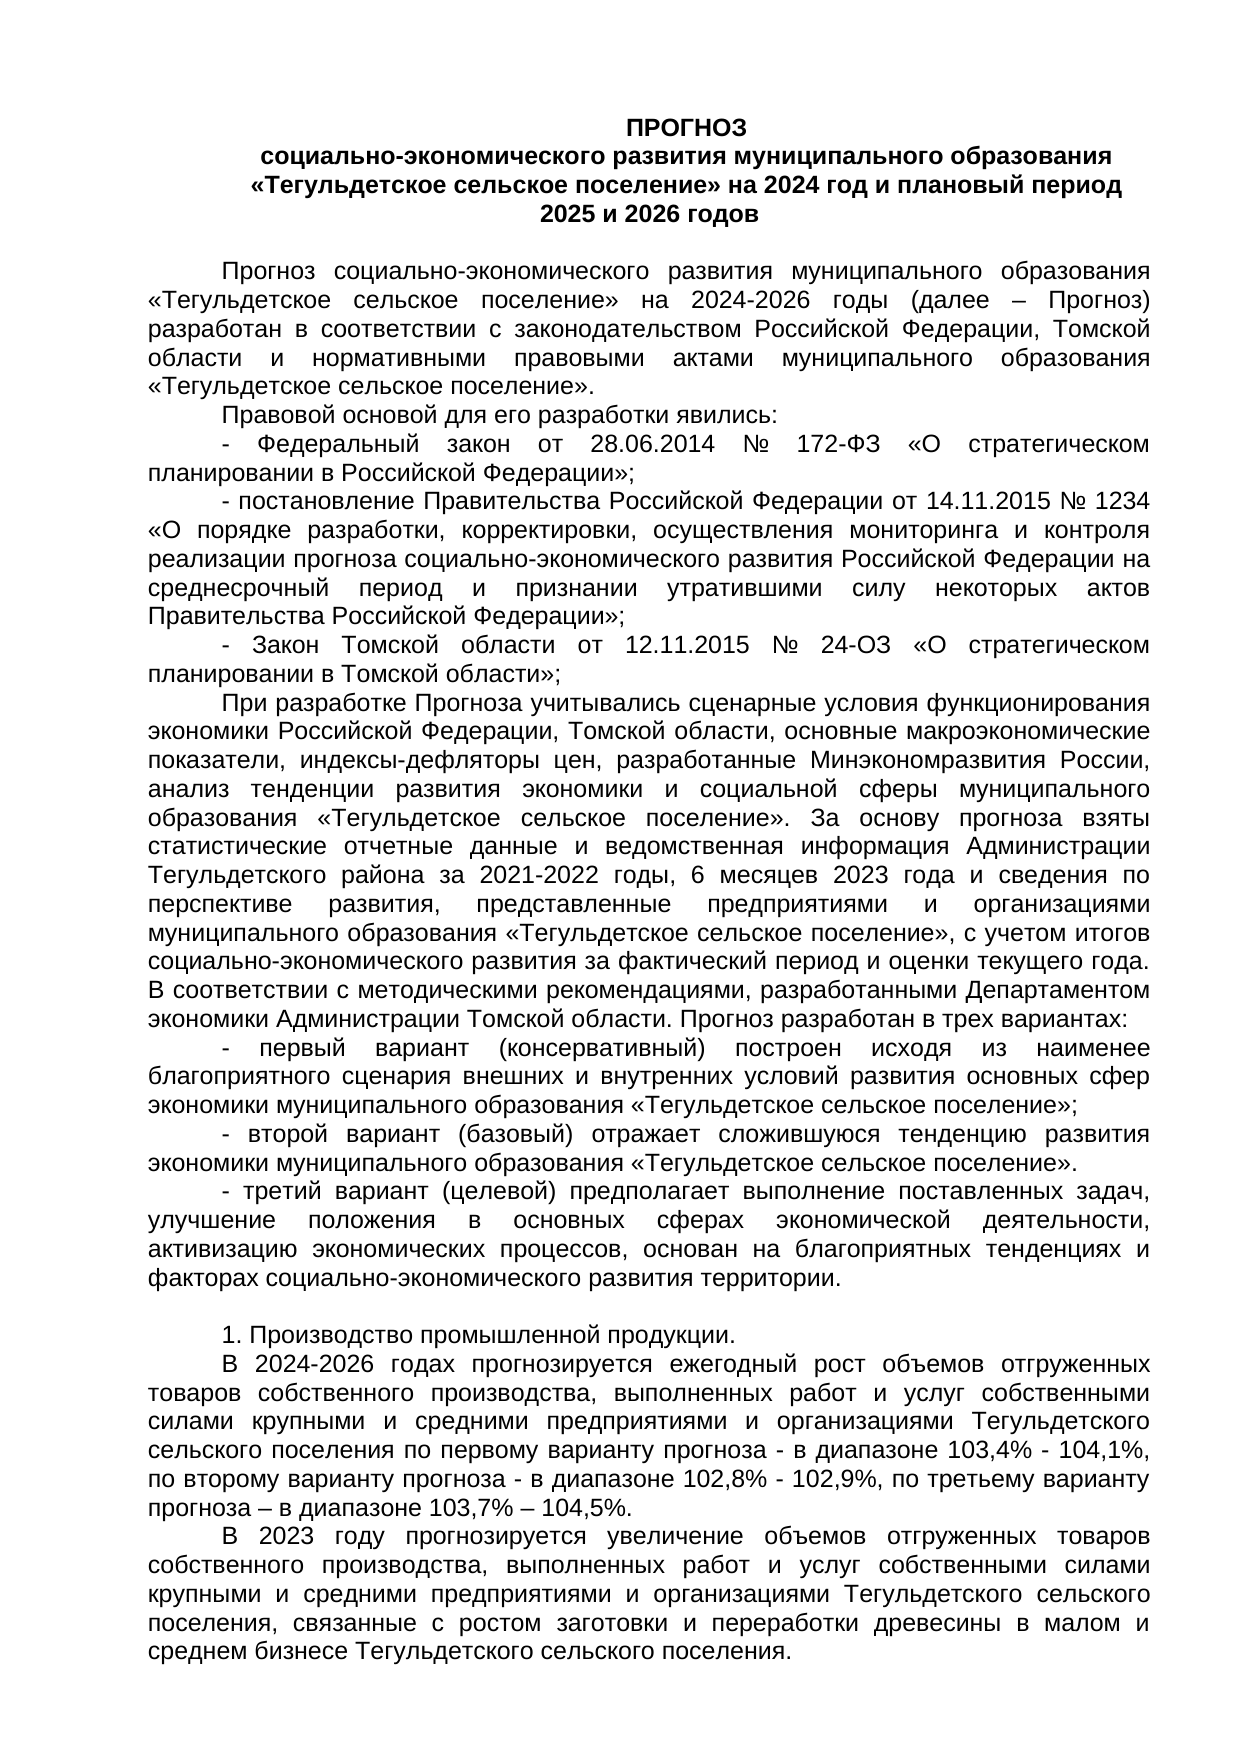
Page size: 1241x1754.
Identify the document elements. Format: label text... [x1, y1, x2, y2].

text Прогноз социально-экономического развития муниципального образования «Тегульдетское сельское поселение» на 2024-2026 годы (далее – Прогноз) разработан в соответствии с законодательством Российской Федерации, Томской области и нормативными правовыми актами муниципального образования «Тегульдетское сельское поселение». [148, 256, 1152, 400]
text - второй вариант (базовый) отражает сложившуюся тенденцию развития экономики муниципального образования «Тегульдетское сельское поселение». [148, 1119, 1152, 1176]
text 1. Производство промышленной продукции. [148, 1320, 1152, 1349]
text - Федеральный закон от 28.06.2014 № 172-ФЗ «О стратегическом планировании в Российской Федерации»; [148, 429, 1152, 486]
text - постановление Правительства Российской Федерации от 14.11.2015 № 1234 «О порядке разработки, корректировки, осуществления мониторинга и контроля реализации прогноза социально-экономического развития Российской Федерации на среднесрочный период и признании утратившими силу некоторых актов Правительства Российской Федерации»; [148, 486, 1152, 630]
text Правовой основой для его разработки явились: [148, 400, 1152, 429]
text При разработке Прогноза учитывались сценарные условия функционирования экономики Российской Федерации, Томской области, основные макроэкономические показатели, индексы-дефляторы цен, разработанные Минэкономразвития России, анализ тенденции развития экономики и социальной сферы муниципального образования «Тегульдетское сельское поселение». За основу прогноза взяты статистические отчетные данные и ведомственная информация Администрации Тегульдетского района за 2021-2022 годы, 6 месяцев 2023 года и сведения по перспективе развития, представленные предприятиями и организациями муниципального образования «Тегульдетское сельское поселение», с учетом итогов социально-экономического развития за фактический период и оценки текущего года. В соответствии с методическими рекомендациями, разработанными Департаментом экономики Администрации Томской области. Прогноз разработан в трех вариантах: [148, 688, 1152, 1033]
text социально-экономического развития муниципального образования [148, 141, 1152, 170]
text ПРОГНОЗ [148, 113, 1152, 141]
text - Закон Томской области от 12.11.2015 № 24-ОЗ «О стратегическом планировании в Томской области»; [148, 630, 1152, 688]
text В 2023 году прогнозируется увеличение объемов отгруженных товаров собственного производства, выполненных работ и услуг собственными силами крупными и средними предприятиями и организациями Тегульдетского сельского поселения, связанные с ростом заготовки и переработки древесины в малом и среднем бизнесе Тегульдетского сельского поселения. [148, 1521, 1152, 1665]
text - первый вариант (консервативный) построен исходя из наименее благоприятного сценария внешних и внутренних условий развития основных сфер экономики муниципального образования «Тегульдетское сельское поселение»; [148, 1033, 1152, 1119]
text - третий вариант (целевой) предполагает выполнение поставленных задач, улучшение положения в основных сферах экономической деятельности, активизацию экономических процессов, основан на благоприятных тенденциях и факторах социально-экономического развития территории. [148, 1176, 1152, 1291]
text «Тегульдетское сельское поселение» на 2024 год и плановый период 2025 и 2026 годов [148, 170, 1152, 228]
text В 2024-2026 годах прогнозируется ежегодный рост объемов отгруженных товаров собственного производства, выполненных работ и услуг собственными силами крупными и средними предприятиями и организациями Тегульдетского сельского поселения по первому варианту прогноза - в диапазоне 103,4% - 104,1%, по второму варианту прогноза - в диапазоне 102,8% - 102,9%, по третьему варианту прогноза – в диапазоне 103,7% – 104,5%. [148, 1349, 1152, 1521]
